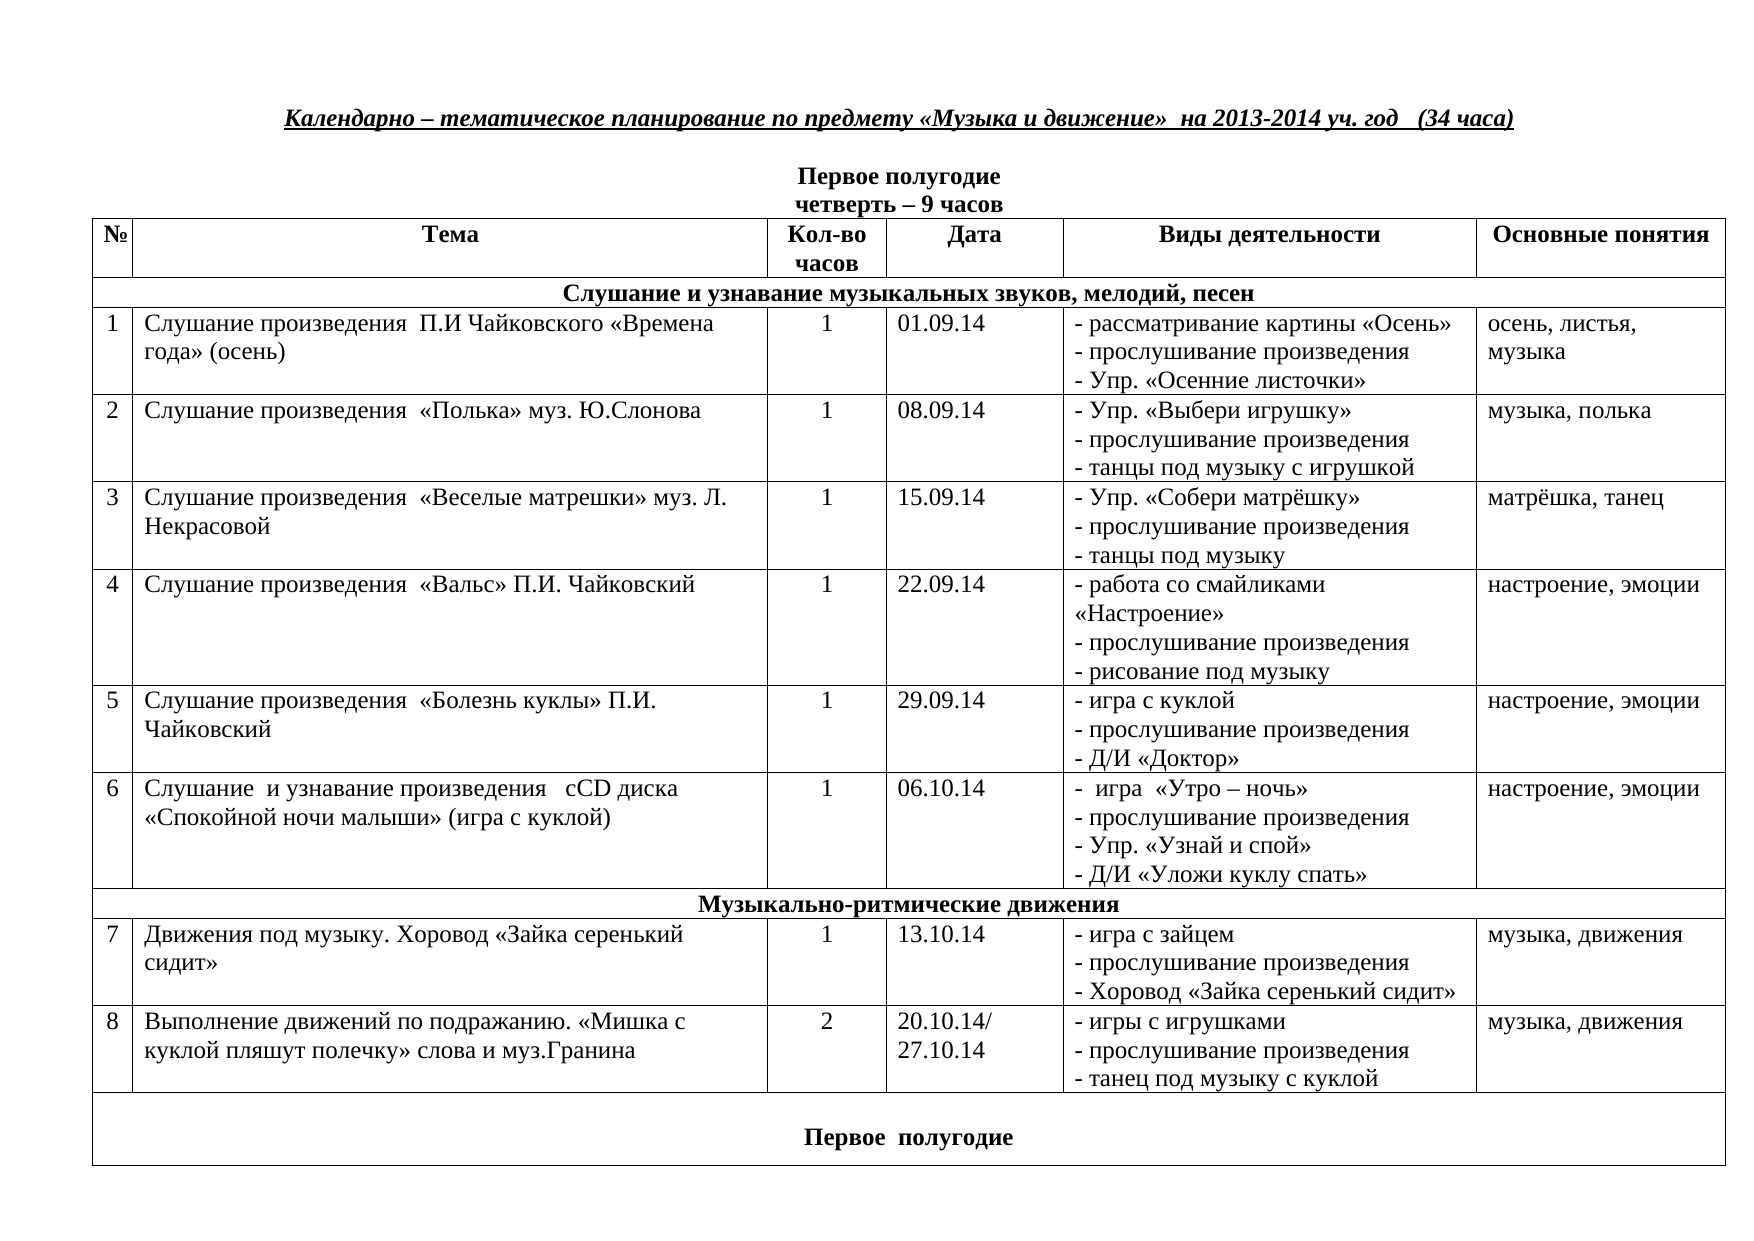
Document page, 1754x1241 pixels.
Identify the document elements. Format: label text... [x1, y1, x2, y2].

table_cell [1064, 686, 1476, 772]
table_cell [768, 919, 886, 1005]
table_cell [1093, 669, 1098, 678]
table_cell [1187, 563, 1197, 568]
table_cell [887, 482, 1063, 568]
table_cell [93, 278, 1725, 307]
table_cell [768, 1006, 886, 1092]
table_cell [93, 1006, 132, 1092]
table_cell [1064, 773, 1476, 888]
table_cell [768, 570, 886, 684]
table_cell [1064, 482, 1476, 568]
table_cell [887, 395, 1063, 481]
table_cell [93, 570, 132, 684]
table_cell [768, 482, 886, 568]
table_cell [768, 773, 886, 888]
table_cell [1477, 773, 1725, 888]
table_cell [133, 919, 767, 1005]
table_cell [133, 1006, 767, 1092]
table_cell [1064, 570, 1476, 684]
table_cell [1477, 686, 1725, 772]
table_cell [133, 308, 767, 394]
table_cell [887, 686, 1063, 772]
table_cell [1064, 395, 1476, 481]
text Календарно – тематическое планирование по предмету «Музыка и движение» на 2013-2014 уч. год (34 часа) [103, 103, 1695, 132]
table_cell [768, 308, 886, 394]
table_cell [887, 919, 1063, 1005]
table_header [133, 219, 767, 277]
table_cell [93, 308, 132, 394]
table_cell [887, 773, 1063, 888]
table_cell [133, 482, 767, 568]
text четверть – 9 часов [103, 189, 1695, 218]
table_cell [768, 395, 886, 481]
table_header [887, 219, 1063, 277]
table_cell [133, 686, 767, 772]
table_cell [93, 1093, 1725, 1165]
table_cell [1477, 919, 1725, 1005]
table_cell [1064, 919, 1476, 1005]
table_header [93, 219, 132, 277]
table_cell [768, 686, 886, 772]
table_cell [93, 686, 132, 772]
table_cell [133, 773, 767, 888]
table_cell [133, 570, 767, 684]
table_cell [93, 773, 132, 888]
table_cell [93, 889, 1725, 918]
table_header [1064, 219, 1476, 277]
text Первое полугодие [103, 161, 1695, 189]
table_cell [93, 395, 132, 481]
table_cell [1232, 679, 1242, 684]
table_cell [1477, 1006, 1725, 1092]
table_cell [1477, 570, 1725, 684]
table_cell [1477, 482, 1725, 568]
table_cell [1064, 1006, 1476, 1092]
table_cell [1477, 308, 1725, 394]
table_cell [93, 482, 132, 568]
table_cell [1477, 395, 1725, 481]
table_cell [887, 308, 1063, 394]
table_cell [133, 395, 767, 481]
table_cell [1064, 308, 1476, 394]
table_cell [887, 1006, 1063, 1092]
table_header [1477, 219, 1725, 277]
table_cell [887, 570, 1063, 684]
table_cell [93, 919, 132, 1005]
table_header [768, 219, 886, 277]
